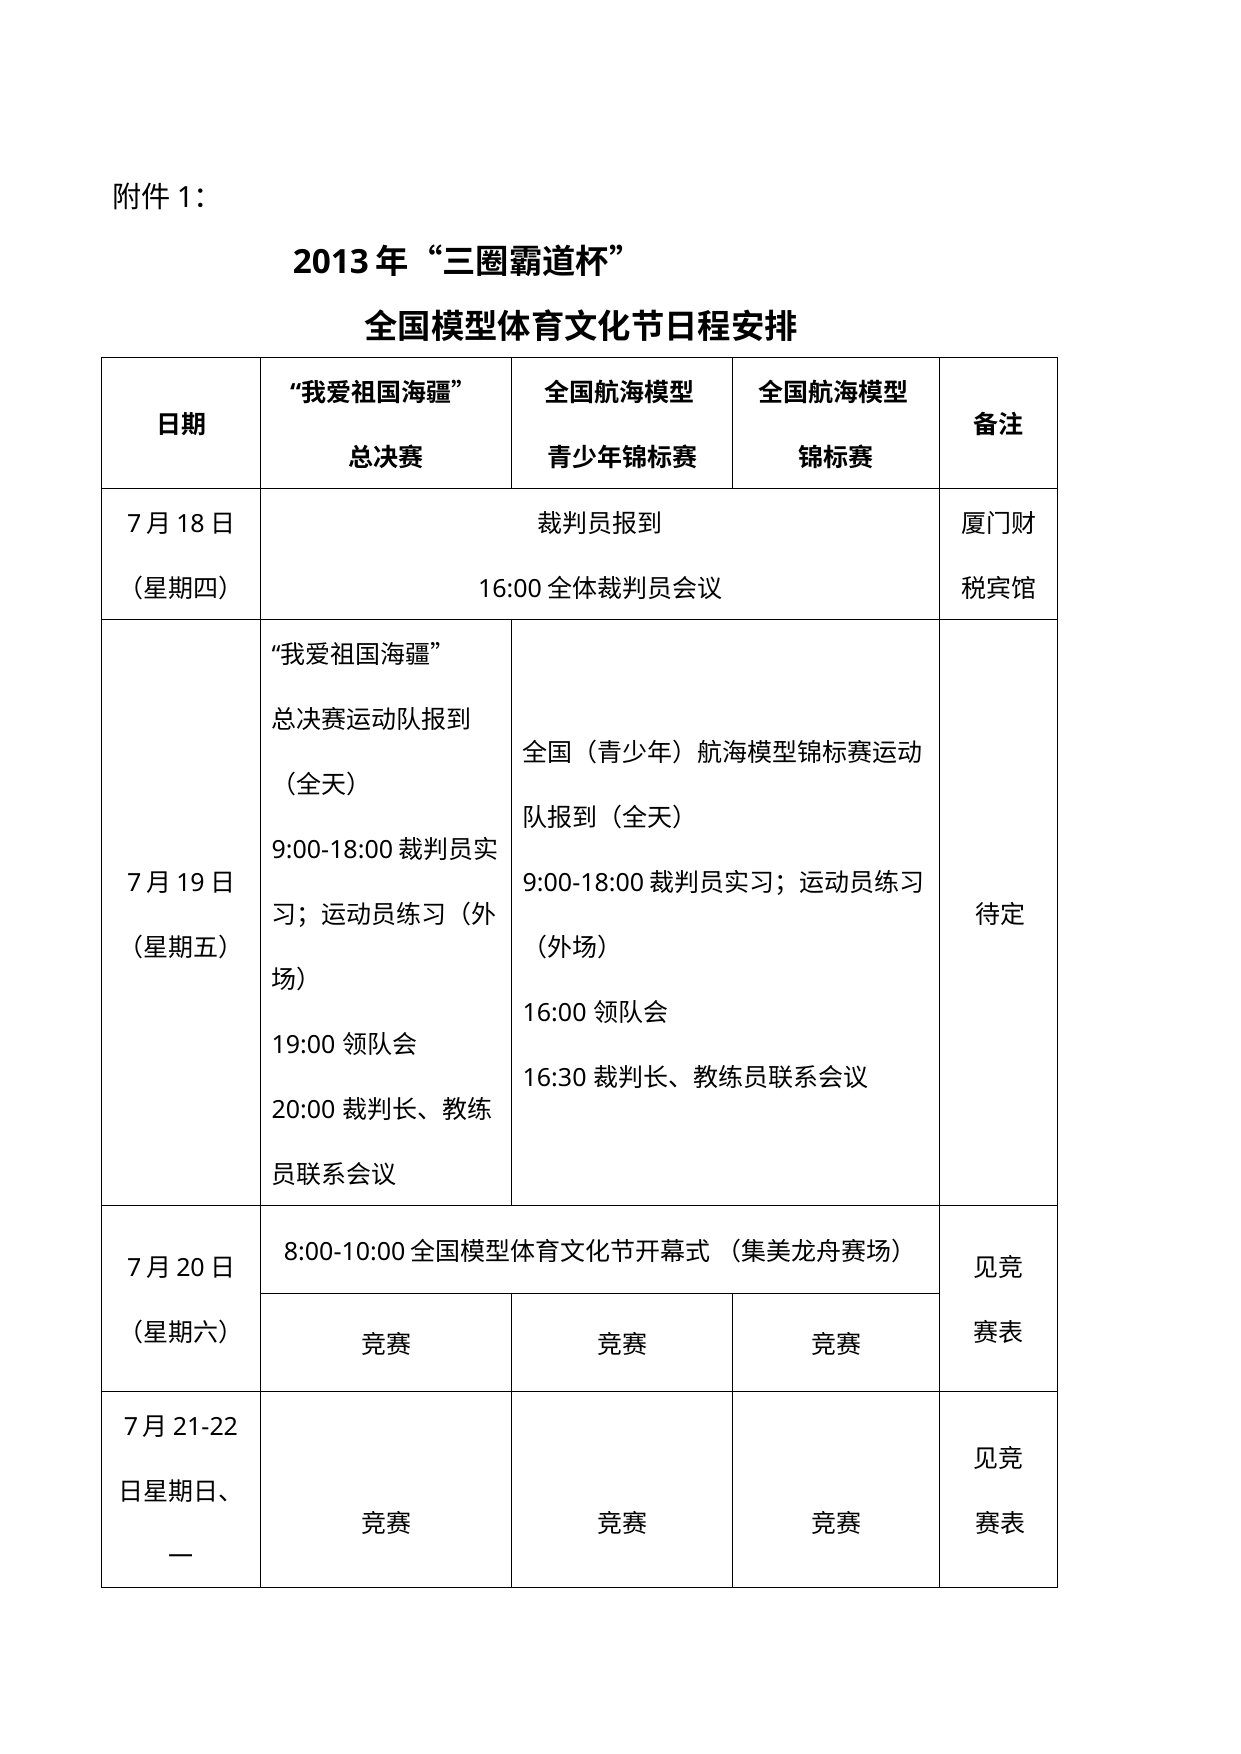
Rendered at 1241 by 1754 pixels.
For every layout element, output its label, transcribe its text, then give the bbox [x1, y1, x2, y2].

table_cell 竞赛 [512, 1294, 732, 1391]
table_cell 7月20日 （星期六） [102, 1206, 260, 1391]
text 2013年“三圈霸道杯” [145, 227, 1128, 292]
table_cell 厦门财 税宾馆 [940, 489, 1057, 619]
table_cell 竞赛 [733, 1392, 939, 1587]
text 全国模型体育文化节日程安排 [364, 292, 1128, 357]
table_header 全国航海模型 青少年锦标赛 [512, 358, 732, 488]
table_cell 竞赛 [733, 1294, 939, 1391]
table_cell 见竞 赛表 [940, 1392, 1057, 1587]
table_cell 竞赛 [512, 1392, 732, 1587]
table_header “我爱祖国海疆” 总决赛 [261, 358, 511, 488]
table_cell 全国（青少年）航海模型锦标赛运动队报到（全天） 9:00-18:00裁判员实习；运动员练习（外场） 16:00 领队会 16:30 裁判长、教练员联系会议 [512, 620, 939, 1205]
table_cell 8:00-10:00全国模型体育文化节开幕式 （集美龙舟赛场） [261, 1206, 939, 1292]
table_cell 7月21-22日星期日、一 [102, 1392, 260, 1587]
table_cell 见竞 赛表 [940, 1206, 1057, 1391]
table_cell “我爱祖国海疆” 总决赛运动队报到（全天） 9:00-18:00裁判员实习；运动员练习（外场） 19:00 领队会 20:00 裁判长、教练员联系会议 [261, 620, 511, 1205]
text 附件1： [112, 162, 1128, 227]
table_cell 裁判员报到 16:00全体裁判员会议 [261, 489, 939, 619]
table_cell 待定 [940, 620, 1057, 1205]
table_cell 竞赛 [261, 1392, 511, 1587]
table_header 备注 [940, 358, 1057, 488]
table_header 日期 [102, 358, 260, 488]
table_cell 7月19日 （星期五） [102, 620, 260, 1205]
table_cell 7月18日 （星期四） [102, 489, 260, 619]
table_cell 竞赛 [261, 1294, 511, 1391]
table_header 全国航海模型 锦标赛 [733, 358, 939, 488]
